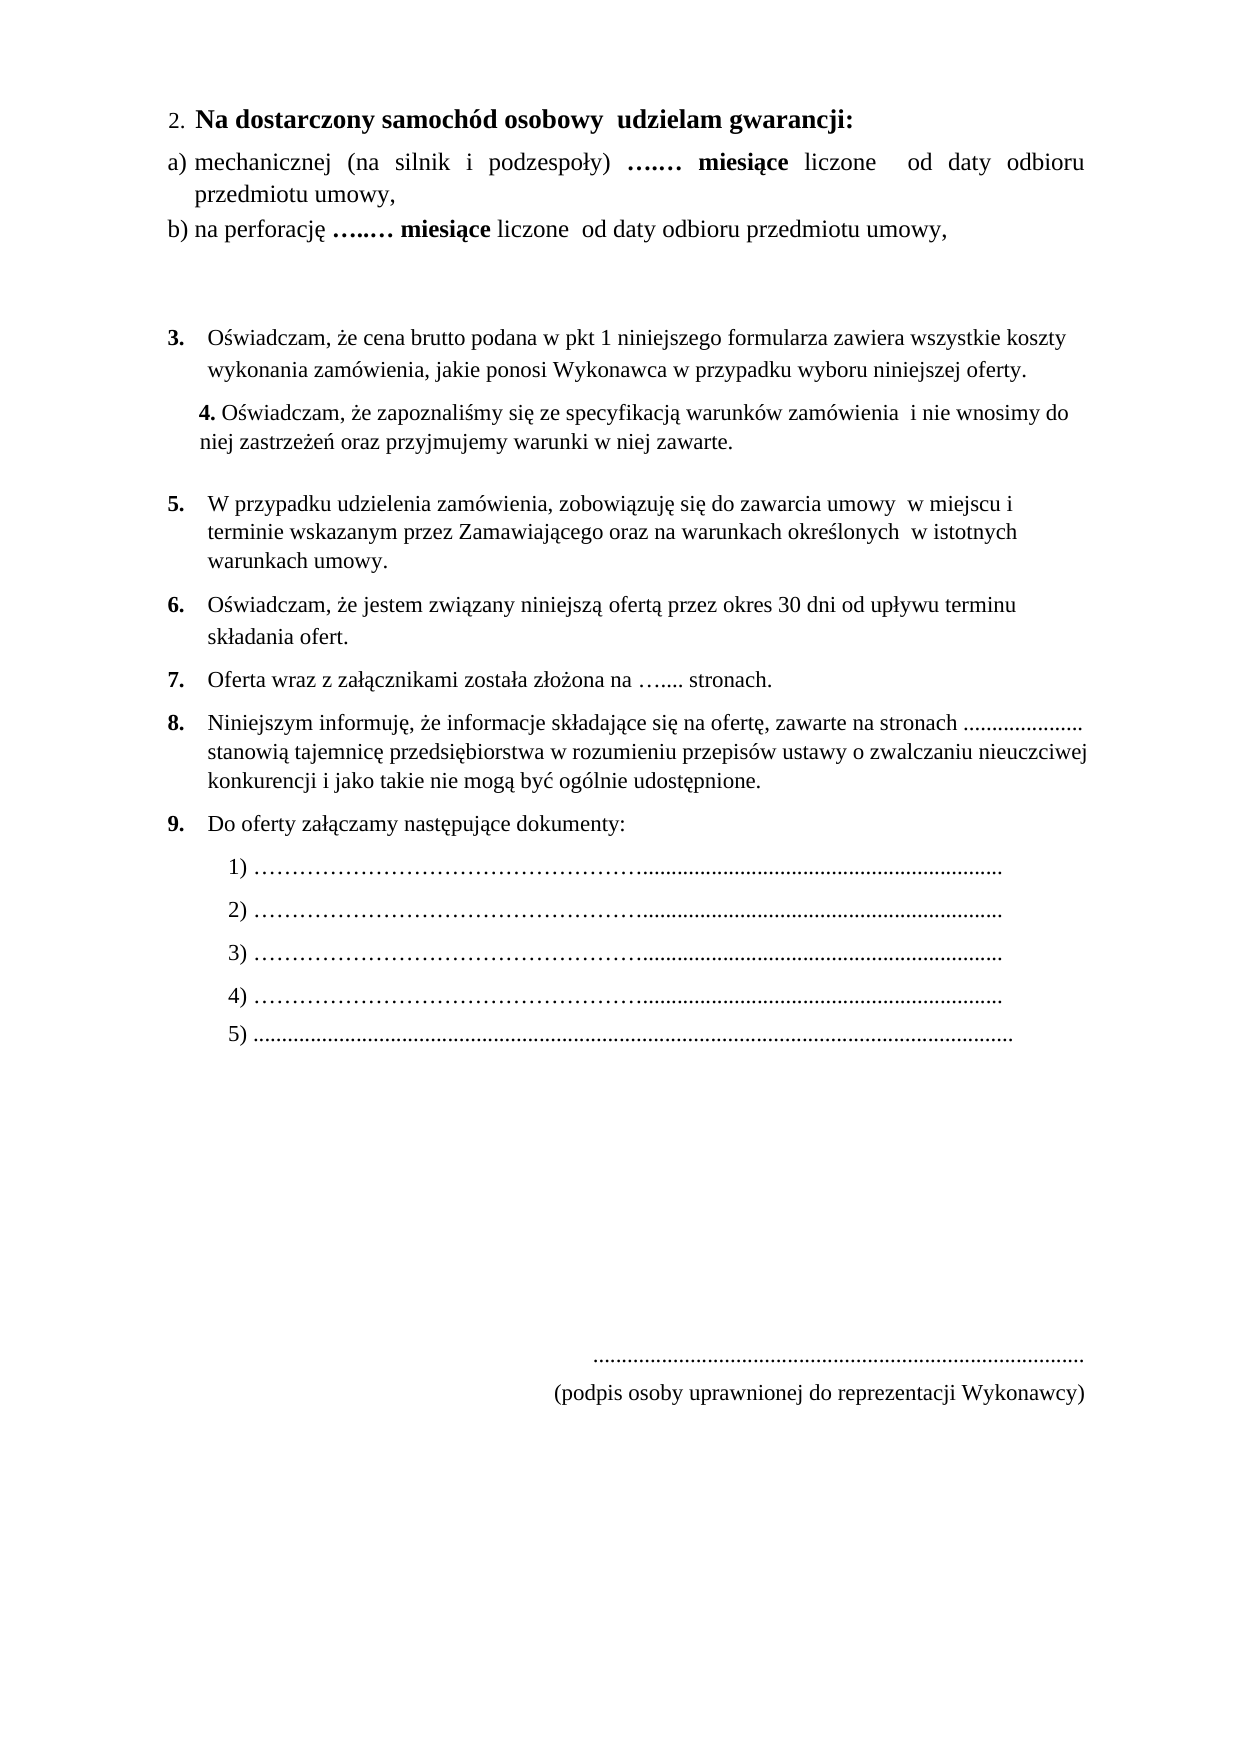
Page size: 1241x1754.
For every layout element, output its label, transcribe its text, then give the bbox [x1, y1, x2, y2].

list mechanicznej (na silnik i podzespoły) ….… miesiące liczone od daty odbioru przedmiotu umowy, [167, 147, 1085, 208]
list ……………………………………………............................................................... [228, 853, 1093, 879]
list Na dostarczony samochód osobowy udzielam gwarancji: [168, 103, 1093, 134]
list Niniejszym informuję, że informacje składające się na ofertę, zawarte na stronach ..................... stanowią tajemnicę przedsiębiorstwa w rozumieniu przepisów ustawy o zwalczaniu nieuczciwej konkurencji i jako takie nie mogą być ogólnie udostępnione. [167, 709, 1093, 793]
list na perforację …..… miesiące liczone od daty odbioru przedmiotu umowy, [167, 214, 1085, 243]
list Do oferty załączamy następujące dokumenty: [167, 810, 1093, 836]
list Oferta wraz z załącznikami została złożona na ….... stronach. [167, 666, 1093, 693]
list ……………………………………………............................................................... [228, 896, 1093, 922]
list Oświadczam, że cena brutto podana w pkt 1 niniejszego formularza zawiera wszystkie koszty wykonania zamówienia, jakie ponosi Wykonawca w przypadku wyboru niniejszej oferty. [167, 324, 1093, 382]
text ...................................................................................... [148, 1341, 1085, 1367]
list W przypadku udzielenia zamówienia, zobowiązuję się do zawarcia umowy w miejscu i terminie wskazanym przez Zamawiającego oraz na warunkach określonych w istotnych warunkach umowy. [167, 490, 1093, 573]
list Oświadczam, że zapoznaliśmy się ze specyfikacją warunków zamówienia i nie wnosimy do niej zastrzeżeń oraz przyjmujemy warunki w niej zawarte. [198, 399, 1093, 454]
list Oświadczam, że jestem związany niniejszą ofertą przez okres 30 dni od upływu terminu składania ofert. [167, 592, 1093, 649]
list ……………………………………………............................................................... [228, 982, 1093, 1008]
list ..................................................................................................................................... [228, 1020, 1093, 1046]
list ……………………………………………............................................................... [228, 939, 1093, 965]
text (podpis osoby uprawnionej do reprezentacji Wykonawcy) [148, 1379, 1085, 1406]
